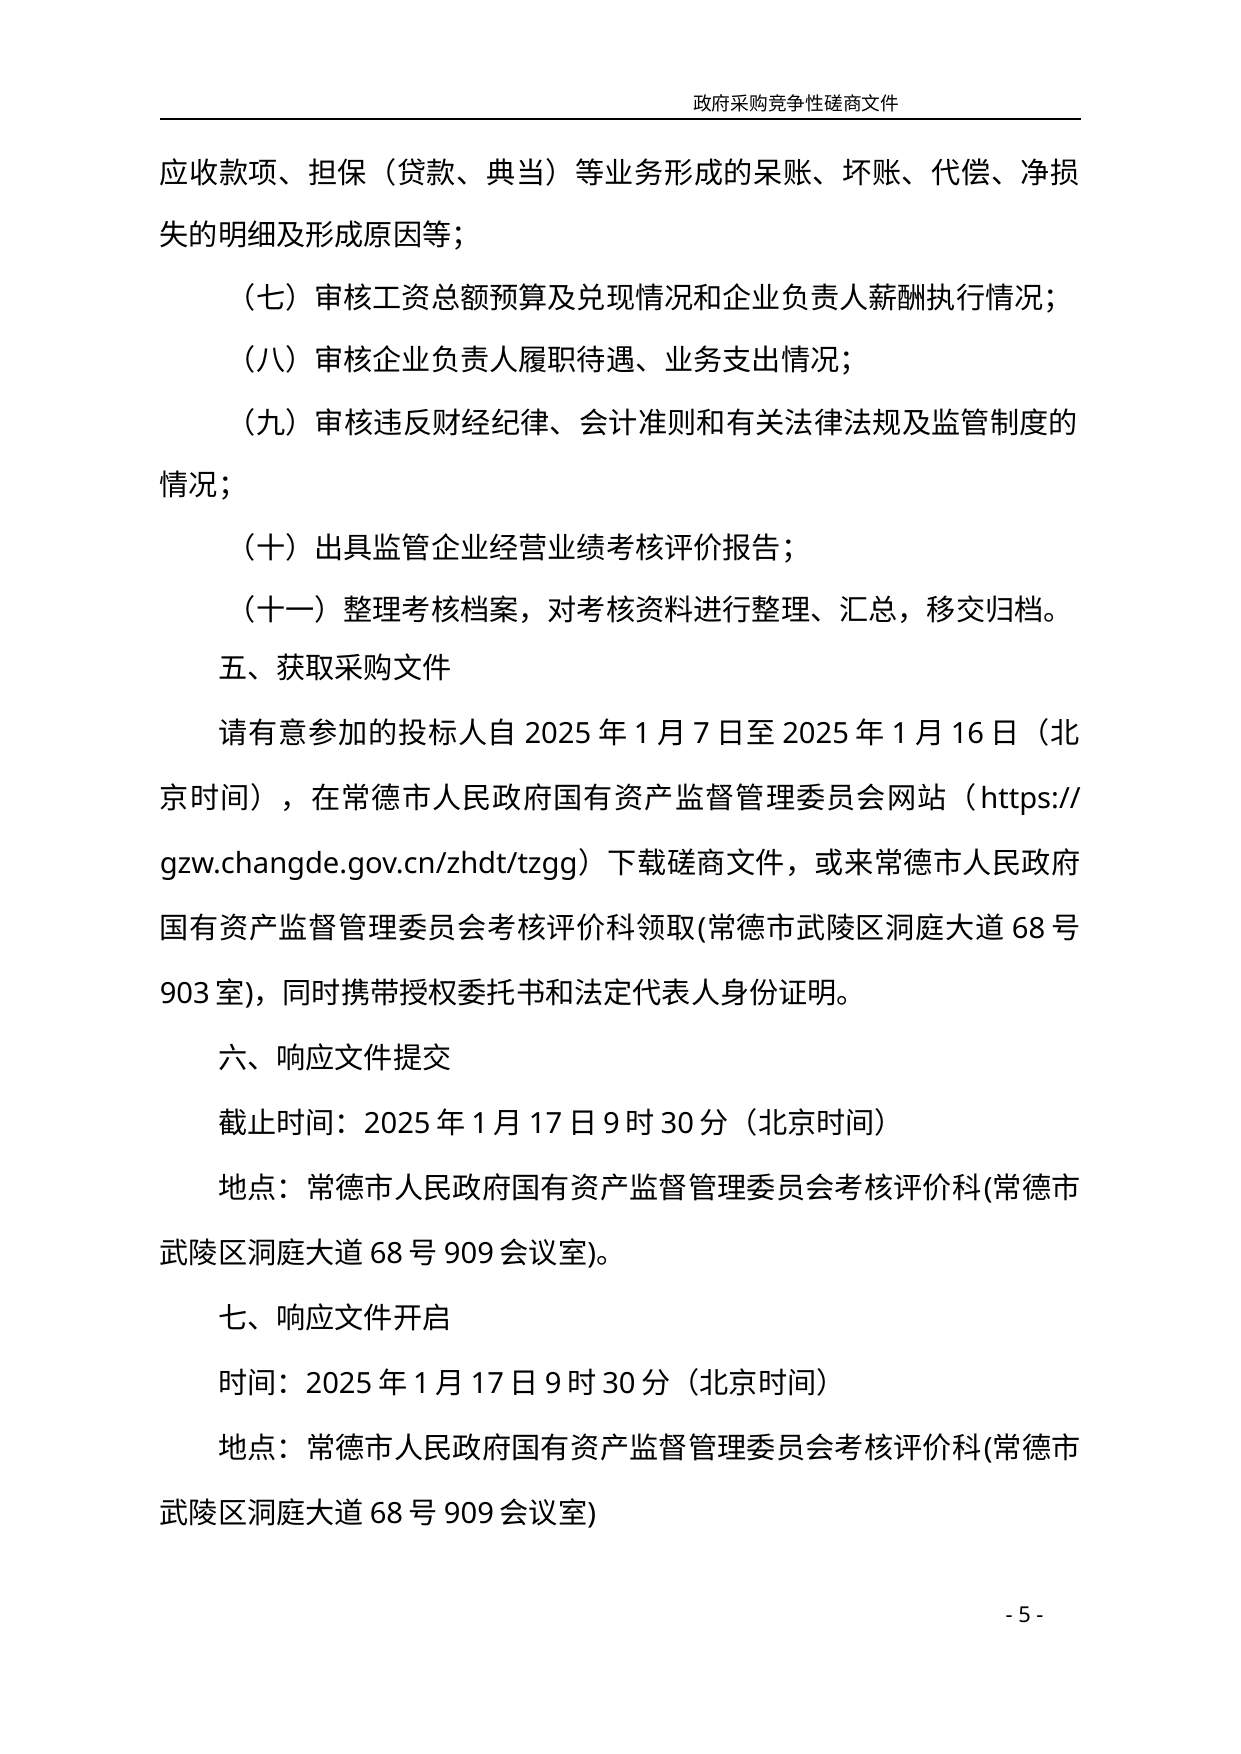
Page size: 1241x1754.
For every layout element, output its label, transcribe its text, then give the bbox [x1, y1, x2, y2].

text 六、响应文件提交 [159, 1023, 1081, 1088]
text （七）审核工资总额预算及兑现情况和企业负责人薪酬执行情况； [159, 258, 1081, 321]
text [159, 133, 1081, 258]
text （十）出具监管企业经营业绩考核评价报告； [159, 508, 1081, 571]
text （十一）整理考核档案，对考核资料进行整理、汇总，移交归档。 [159, 571, 1081, 633]
text （九）审核违反财经纪律、会计准则和有关法律法规及监管制度的情况； [159, 383, 1081, 508]
text （八）审核企业负责人履职待遇、业务支出情况； [159, 321, 1081, 383]
text 五、获取采购文件 [159, 633, 1081, 698]
text 地点：常德市人民政府国有资产监督管理委员会考核评价科(常德市武陵区洞庭大道68号909会议室) [159, 1413, 1081, 1543]
text 时间：2025年1月17日9时30分（北京时间） [159, 1348, 1081, 1413]
text 截止时间：2025年1月17日9时30分（北京时间） [159, 1088, 1081, 1153]
text 请有意参加的投标人自2025年1月7日至2025年1月16日（北京时间），在常德市人民政府国有资产监督管理委员会网站（https://gzw.changde.gov.cn/zhdt/tzgg）下载磋商文件，或来常德市人民政府国有资产监督管理委员会考核评价科领取(常德市武陵区洞庭大道68号903室)，同时携带授权委托书和法定代表人身份证明。 [159, 698, 1081, 1023]
text 地点：常德市人民政府国有资产监督管理委员会考核评价科(常德市武陵区洞庭大道68号909会议室)。 [159, 1153, 1081, 1283]
text 七、响应文件开启 [159, 1283, 1081, 1348]
